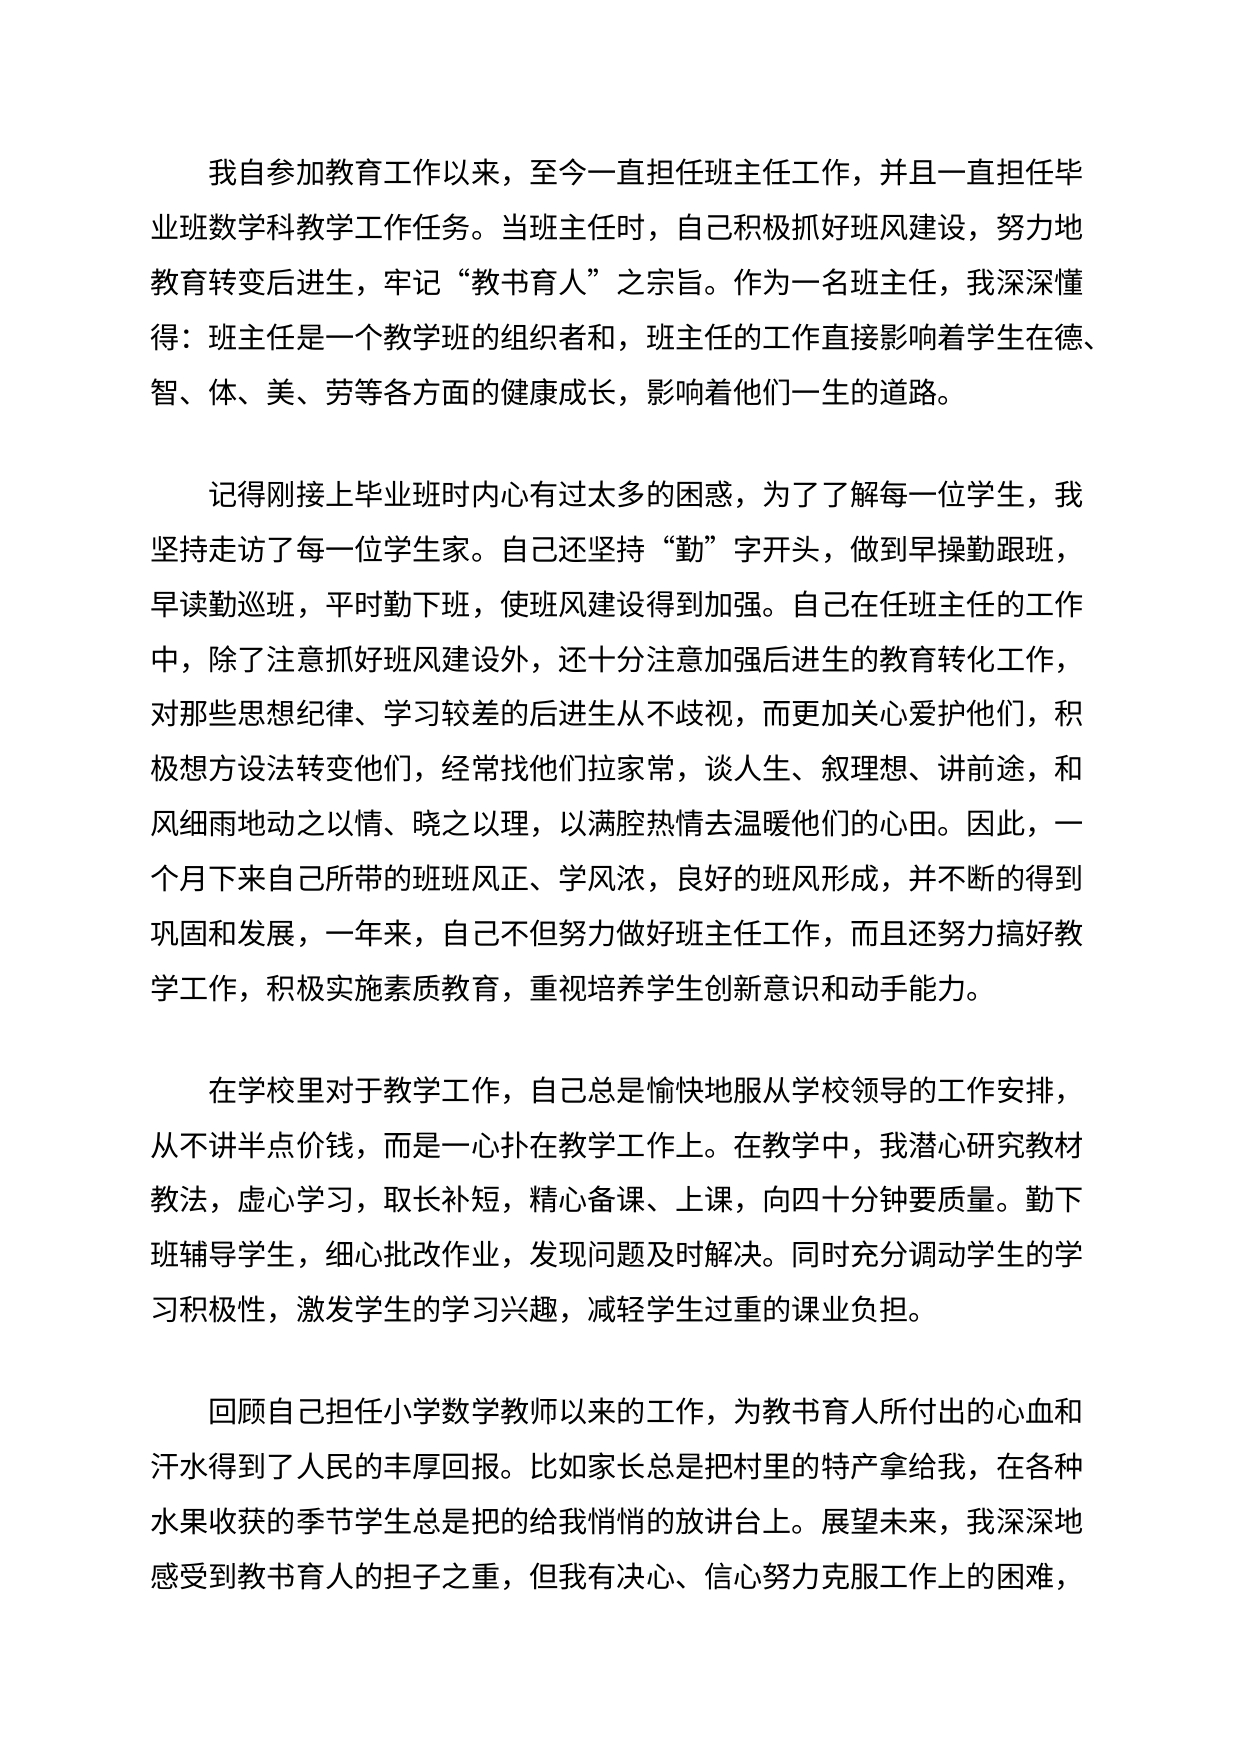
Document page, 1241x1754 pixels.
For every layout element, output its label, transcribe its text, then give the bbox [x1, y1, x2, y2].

text 记得刚接上毕业班时内心有过太多的困惑，为了了解每一位学生，我坚持走访了每一位学生家。自己还坚持“勤”字开头，做到早操勤跟班，早读勤巡班，平时勤下班，使班风建设得到加强。自己在任班主任的工作中，除了注意抓好班风建设外，还十分注意加强后进生的教育转化工作，对那些思想纪律、学习较差的后进生从不歧视，而更加关心爱护他们，积极想方设法转变他们，经常找他们拉家常，谈人生、叙理想、讲前途，和风细雨地动之以情、晓之以理，以满腔热情去温暖他们的心田。因此，一个月下来自己所带的班班风正、学风浓，良好的班风形成，并不断的得到巩固和发展，一年来，自己不但努力做好班主任工作，而且还努力搞好教学工作，积极实施素质教育，重视培养学生创新意识和动手能力。 [150, 471, 1090, 1008]
text 在学校里对于教学工作，自己总是愉快地服从学校领导的工作安排，从不讲半点价钱，而是一心扑在教学工作上。在教学中，我潜心研究教材教法，虚心学习，取长补短，精心备课、上课，向四十分钟要质量。勤下班辅导学生，细心批改作业，发现问题及时解决。同时充分调动学生的学习积极性，激发学生的学习兴趣，减轻学生过重的课业负担。 [150, 1067, 1090, 1329]
text 我自参加教育工作以来，至今一直担任班主任工作，并且一直担任毕业班数学科教学工作任务。当班主任时，自己积极抓好班风建设，努力地教育转变后进生，牢记“教书育人”之宗旨。作为一名班主任，我深深懂得：班主任是一个教学班的组织者和，班主任的工作直接影响着学生在德、智、体、美、劳等各方面的健康成长，影响着他们一生的道路。 [150, 150, 1090, 412]
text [150, 1388, 1090, 1596]
